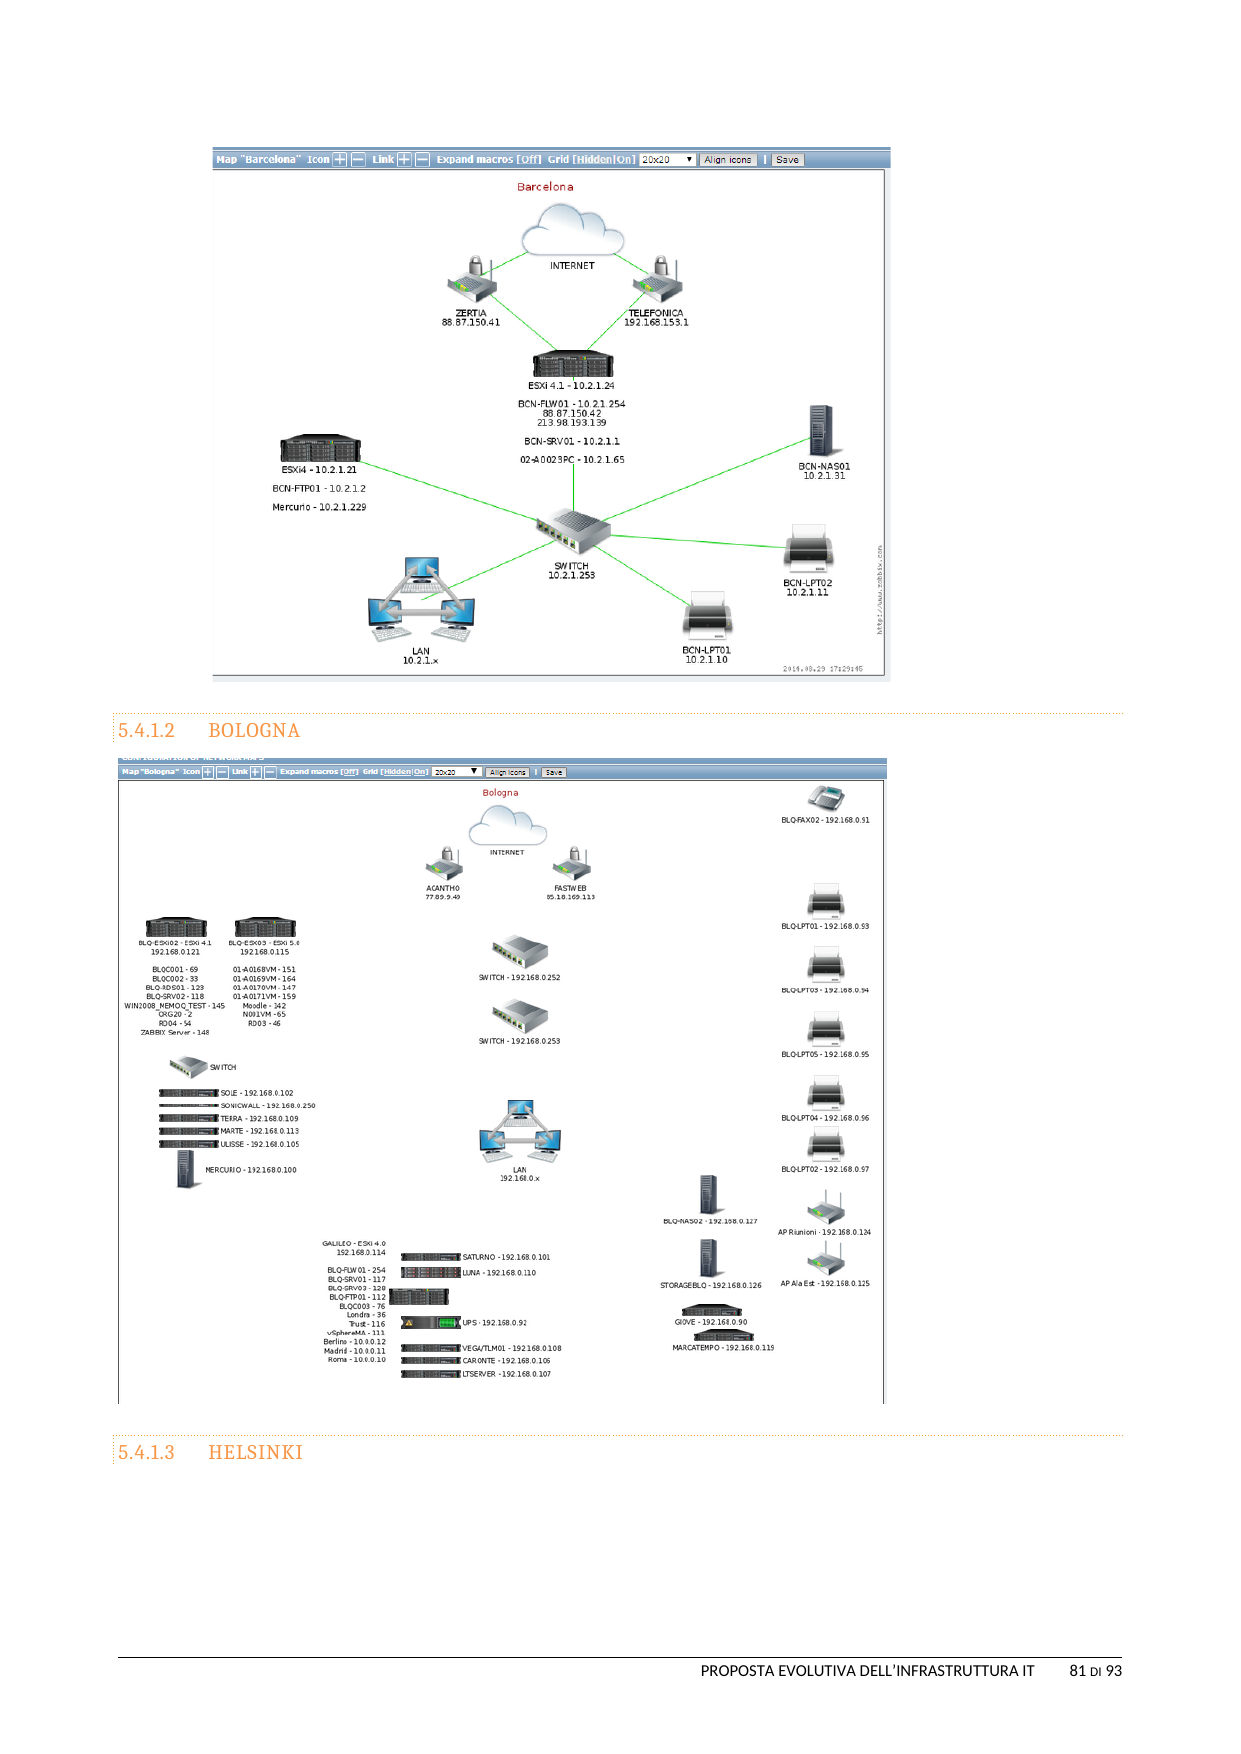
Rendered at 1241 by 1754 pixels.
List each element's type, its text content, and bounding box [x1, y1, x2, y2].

picture [212, 147, 891, 682]
subtitle Bologna [112, 712, 1122, 742]
subtitle Helsinki [112, 1435, 1122, 1464]
picture [118, 758, 887, 1404]
